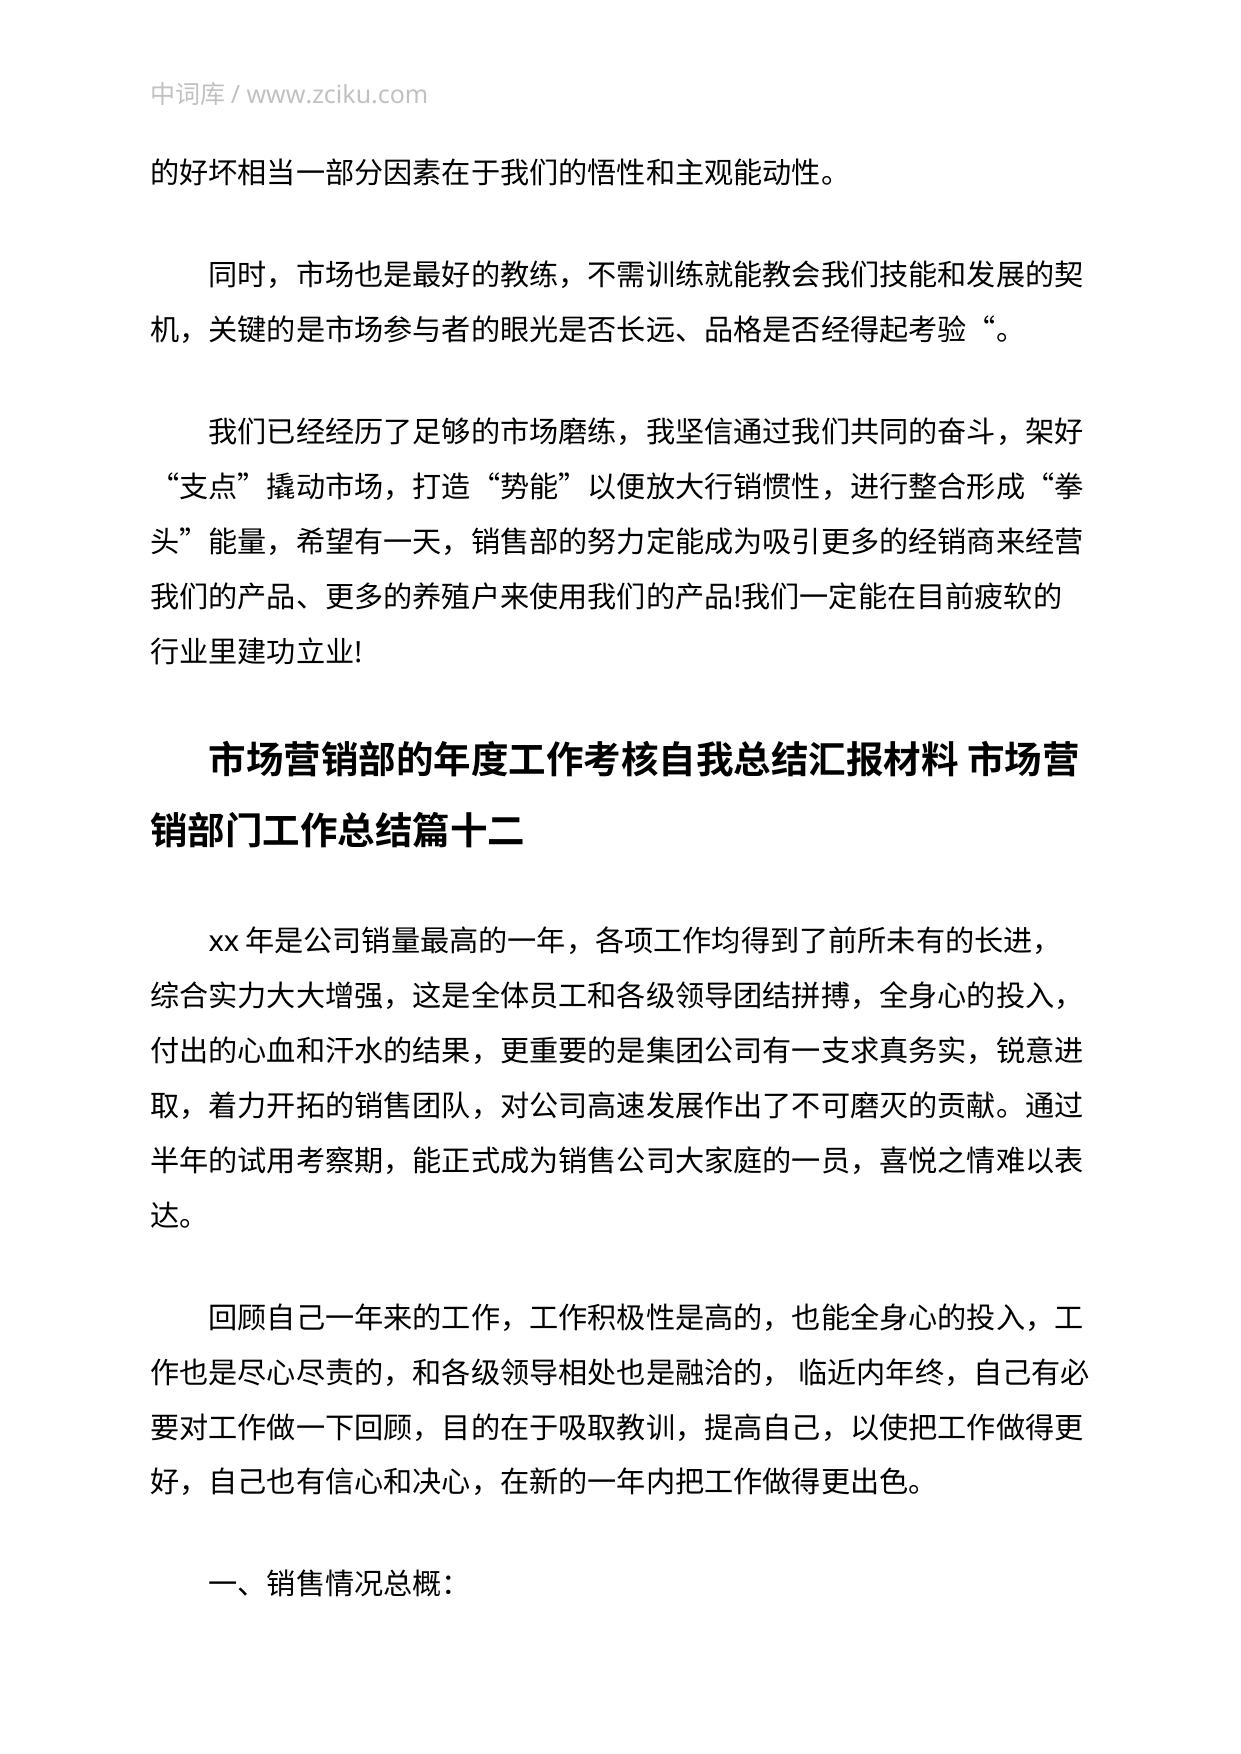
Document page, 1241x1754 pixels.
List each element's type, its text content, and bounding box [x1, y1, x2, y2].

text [150, 150, 1090, 192]
text 回顾自己一年来的工作，工作积极性是高的，也能全身心的投入，工作也是尽心尽责的，和各级领导相处也是融洽的， 临近内年终，自己有必要对工作做一下回顾，目的在于吸取教训，提高自己，以使把工作做得更好，自己也有信心和决心，在新的一年内把工作做得更出色。 [150, 1294, 1090, 1501]
text 我们已经经历了足够的市场磨练，我坚信通过我们共同的奋斗，架好“支点”撬动市场，打造“势能”以便放大行销惯性，进行整合形成“拳头”能量，希望有一天，销售部的努力定能成为吸引更多的经销商来经营我们的产品、更多的养殖户来使用我们的产品!我们一定能在目前疲软的行业里建功立业! [150, 408, 1090, 671]
text 一、销售情况总概： [150, 1561, 1090, 1603]
text 同时，市场也是最好的教练，不需训练就能教会我们技能和发展的契机，关键的是市场参与者的眼光是否长远、品格是否经得起考验“。 [150, 252, 1090, 349]
text 市场营销部的年度工作考核自我总结汇报材料 市场营销部门工作总结篇十二 [150, 730, 1090, 855]
text xx年是公司销量最高的一年，各项工作均得到了前所未有的长进，综合实力大大增强，这是全体员工和各级领导团结拼搏，全身心的投入，付出的心血和汗水的结果，更重要的是集团公司有一支求真务实，锐意进取，着力开拓的销售团队，对公司高速发展作出了不可磨灭的贡献。通过半年的试用考察期，能正式成为销售公司大家庭的一员，喜悦之情难以表达。 [150, 918, 1090, 1235]
